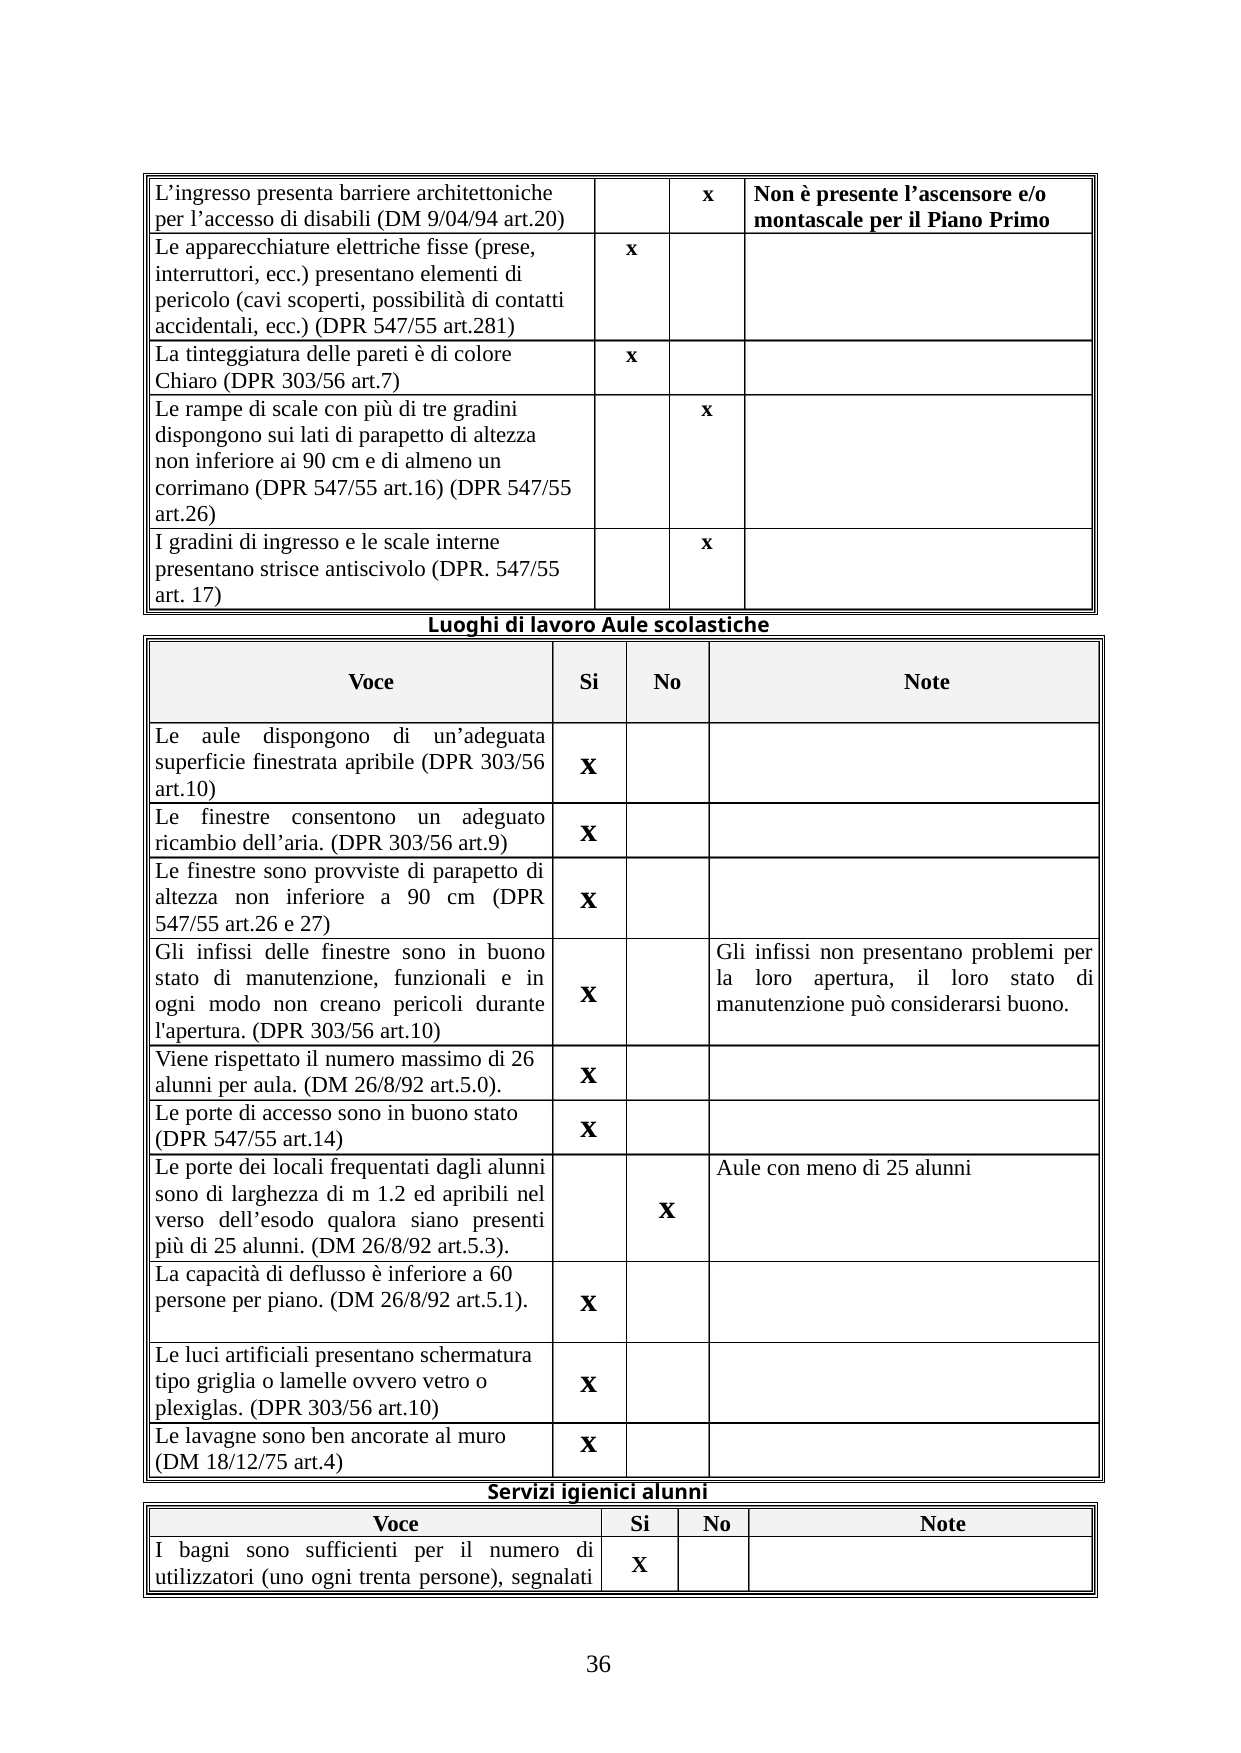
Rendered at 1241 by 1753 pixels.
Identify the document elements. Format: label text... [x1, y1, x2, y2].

text interruttori, ecc.) presentano elementi di [155, 261, 588, 286]
text x [701, 529, 738, 555]
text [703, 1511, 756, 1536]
text Si [579, 669, 624, 695]
text No [653, 669, 706, 695]
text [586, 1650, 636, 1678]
text superficie finestrata apribile (DPR 303/56 [155, 749, 570, 775]
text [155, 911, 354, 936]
text Le rampe di scale con più di tre gradini [155, 396, 595, 421]
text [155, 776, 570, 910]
text x [702, 181, 739, 206]
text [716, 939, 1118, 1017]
text Note [904, 669, 975, 695]
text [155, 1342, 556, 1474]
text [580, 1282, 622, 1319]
text dispongono sui lati di parapetto di altezza [155, 422, 595, 447]
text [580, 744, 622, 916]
text art. 17) [155, 582, 595, 608]
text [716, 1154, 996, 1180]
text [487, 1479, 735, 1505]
text accidentali, ecc.) (DPR 547/55 art.281) [155, 313, 588, 339]
text x [626, 235, 662, 260]
picture [144, 174, 1097, 614]
picture [144, 636, 1104, 1482]
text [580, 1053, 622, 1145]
text Voce [348, 669, 422, 695]
text montascale per il Piano Primo [754, 207, 1074, 232]
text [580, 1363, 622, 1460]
text Le aule dispongono di un’adeguata [155, 723, 570, 749]
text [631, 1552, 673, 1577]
picture [144, 1503, 1097, 1597]
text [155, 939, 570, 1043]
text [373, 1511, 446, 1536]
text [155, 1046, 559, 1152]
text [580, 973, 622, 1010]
text Non è presente l’ascensore e/o [754, 181, 1074, 206]
text art.26) [155, 501, 595, 527]
text x [701, 396, 738, 422]
text x [626, 342, 662, 367]
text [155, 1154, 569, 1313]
text non inferiore ai 90 cm e di almeno un [155, 448, 595, 474]
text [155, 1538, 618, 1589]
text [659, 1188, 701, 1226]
text corrimano (DPR 547/55 art.16) (DPR 547/55 [155, 475, 595, 500]
text per l’accesso di disabili (DM 9/04/94 art.20) [155, 206, 588, 232]
text pericolo (cavi scoperti, possibilità di contatti [155, 287, 588, 313]
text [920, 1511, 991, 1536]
text Luoghi di lavoro Aule scolastiche [427, 612, 794, 638]
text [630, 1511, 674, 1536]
text Le apparecchiature elettriche fisse (prese, [155, 234, 588, 260]
text presentano strisce antiscivolo (DPR. 547/55 [155, 556, 595, 581]
text L’ingresso presenta barriere architettoniche [155, 180, 588, 206]
text I gradini di ingresso e le scale interne [155, 529, 595, 554]
text La tinteggiatura delle pareti è di colore [155, 341, 588, 367]
text Chiaro (DPR 303/56 art.7) [155, 368, 588, 393]
